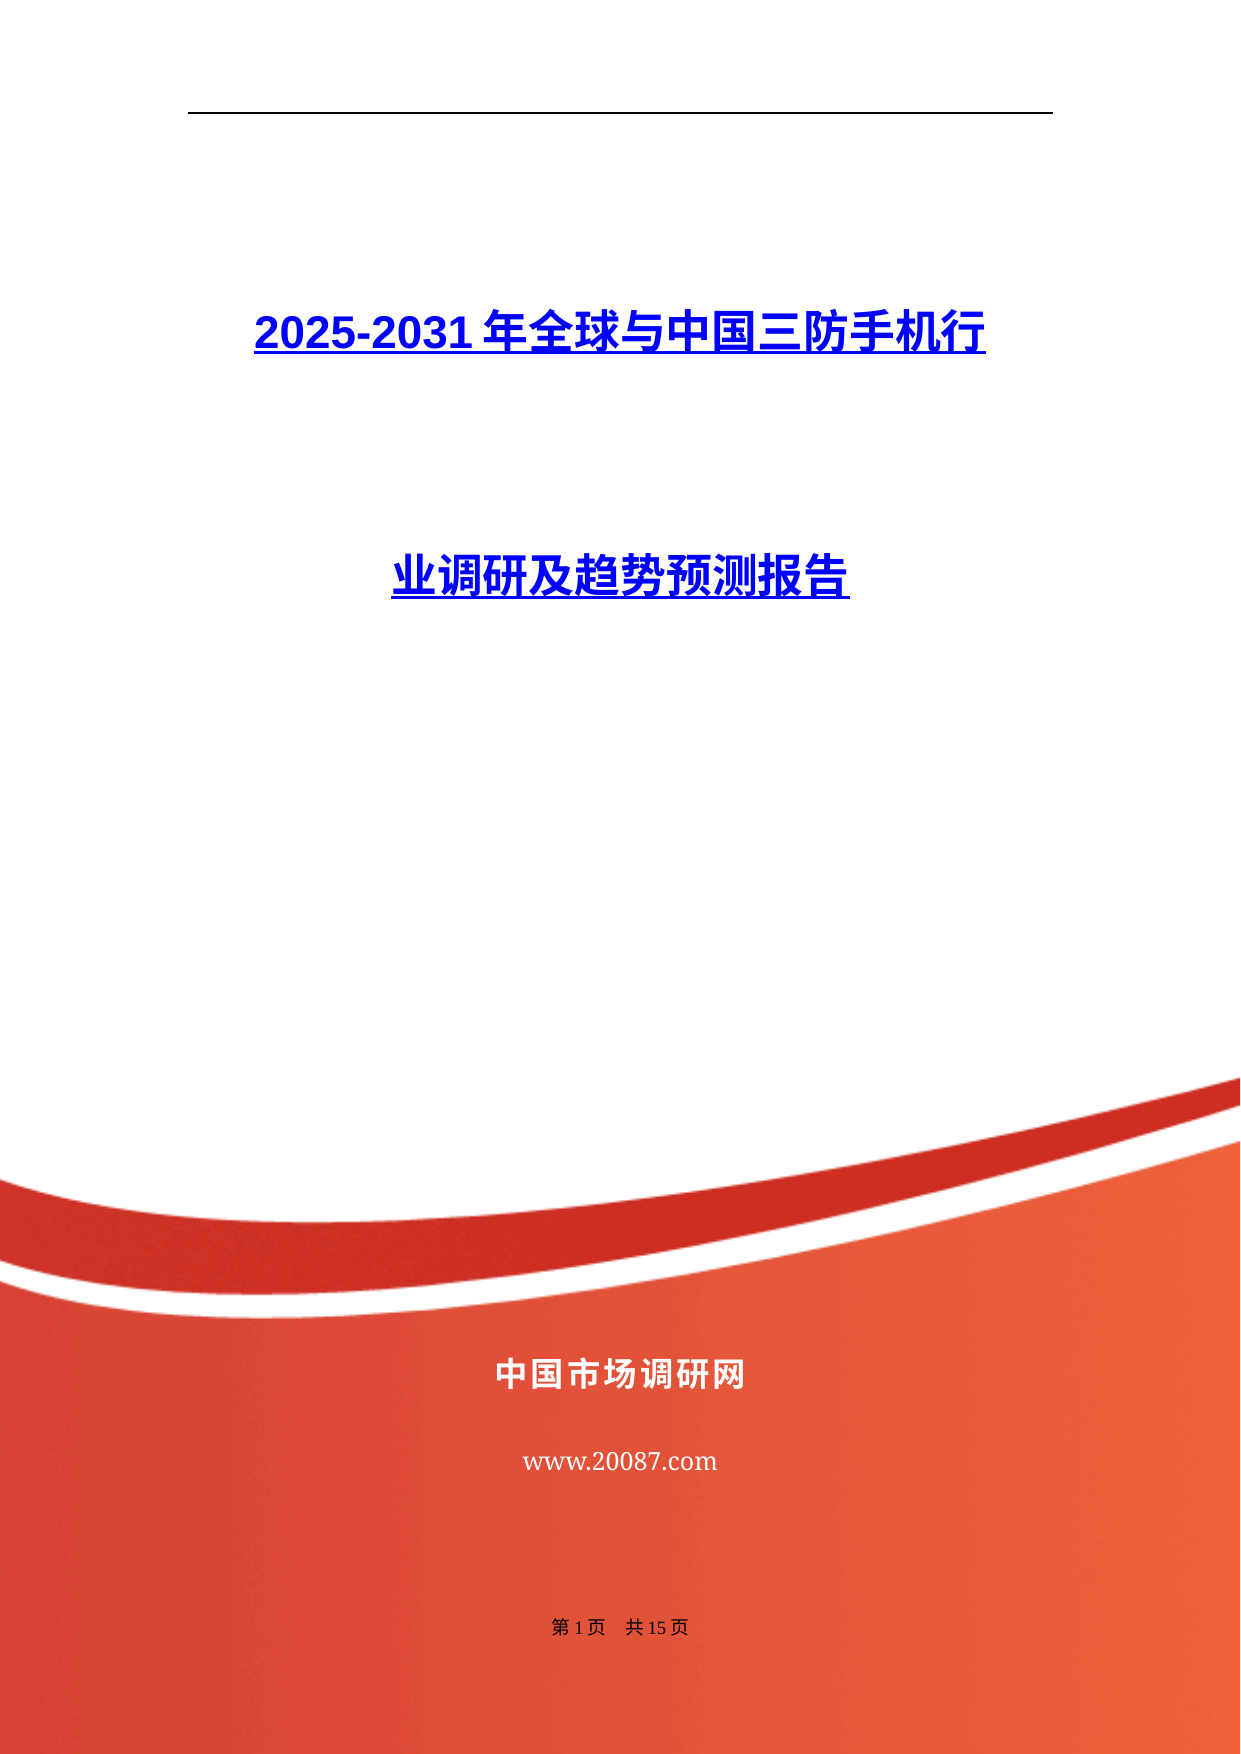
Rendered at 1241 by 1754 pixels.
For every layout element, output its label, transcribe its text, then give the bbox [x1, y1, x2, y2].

table_header 2025-2031年全球与中国三防手机行业调研及趋势预测报告 [188, 207, 1053, 773]
picture [0, 1006, 1241, 1754]
subtitle 中国市场调研网 [187, 1339, 1053, 1404]
text www.20087.com [187, 1428, 1053, 1493]
